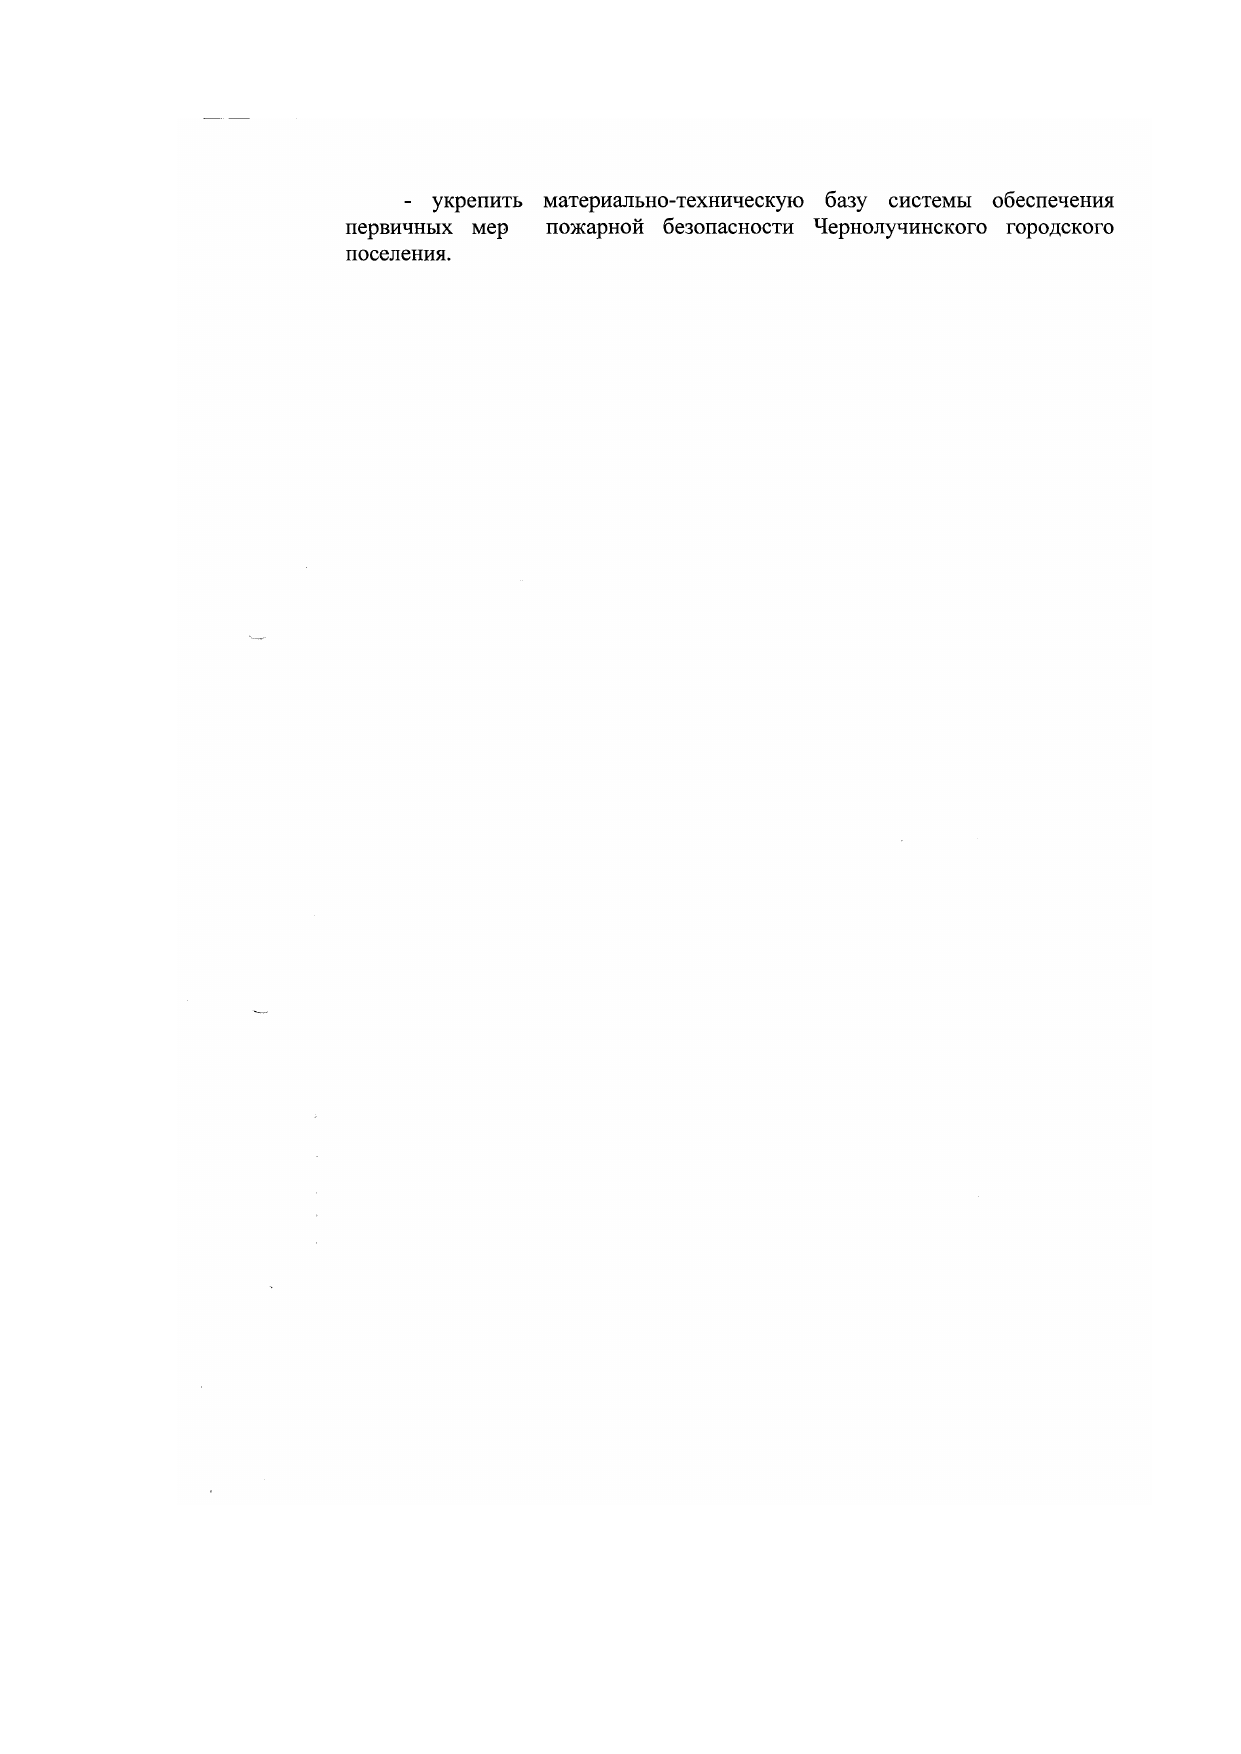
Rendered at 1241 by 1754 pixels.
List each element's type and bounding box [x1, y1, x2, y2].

picture [177, 118, 1152, 1505]
